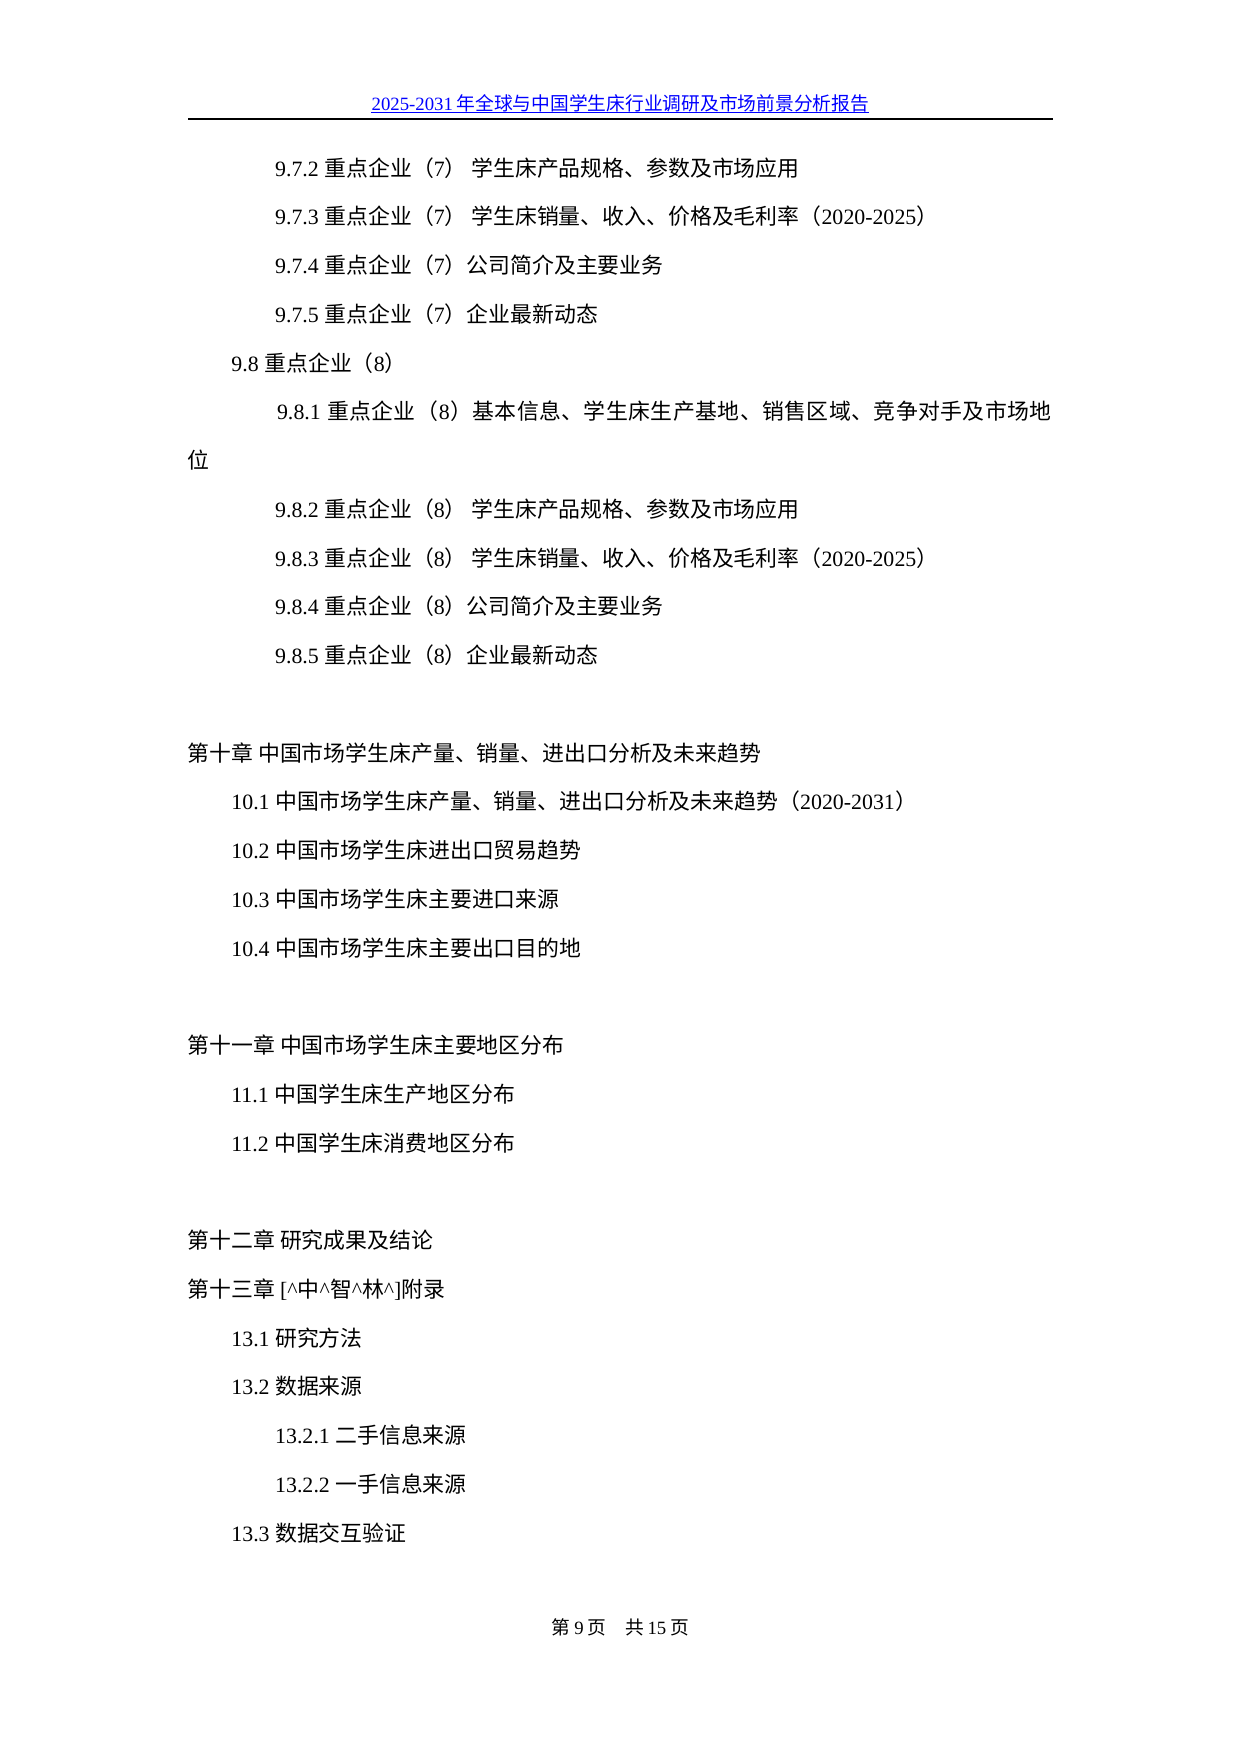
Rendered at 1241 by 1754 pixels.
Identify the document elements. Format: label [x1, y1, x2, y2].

text [187, 150, 1053, 1548]
